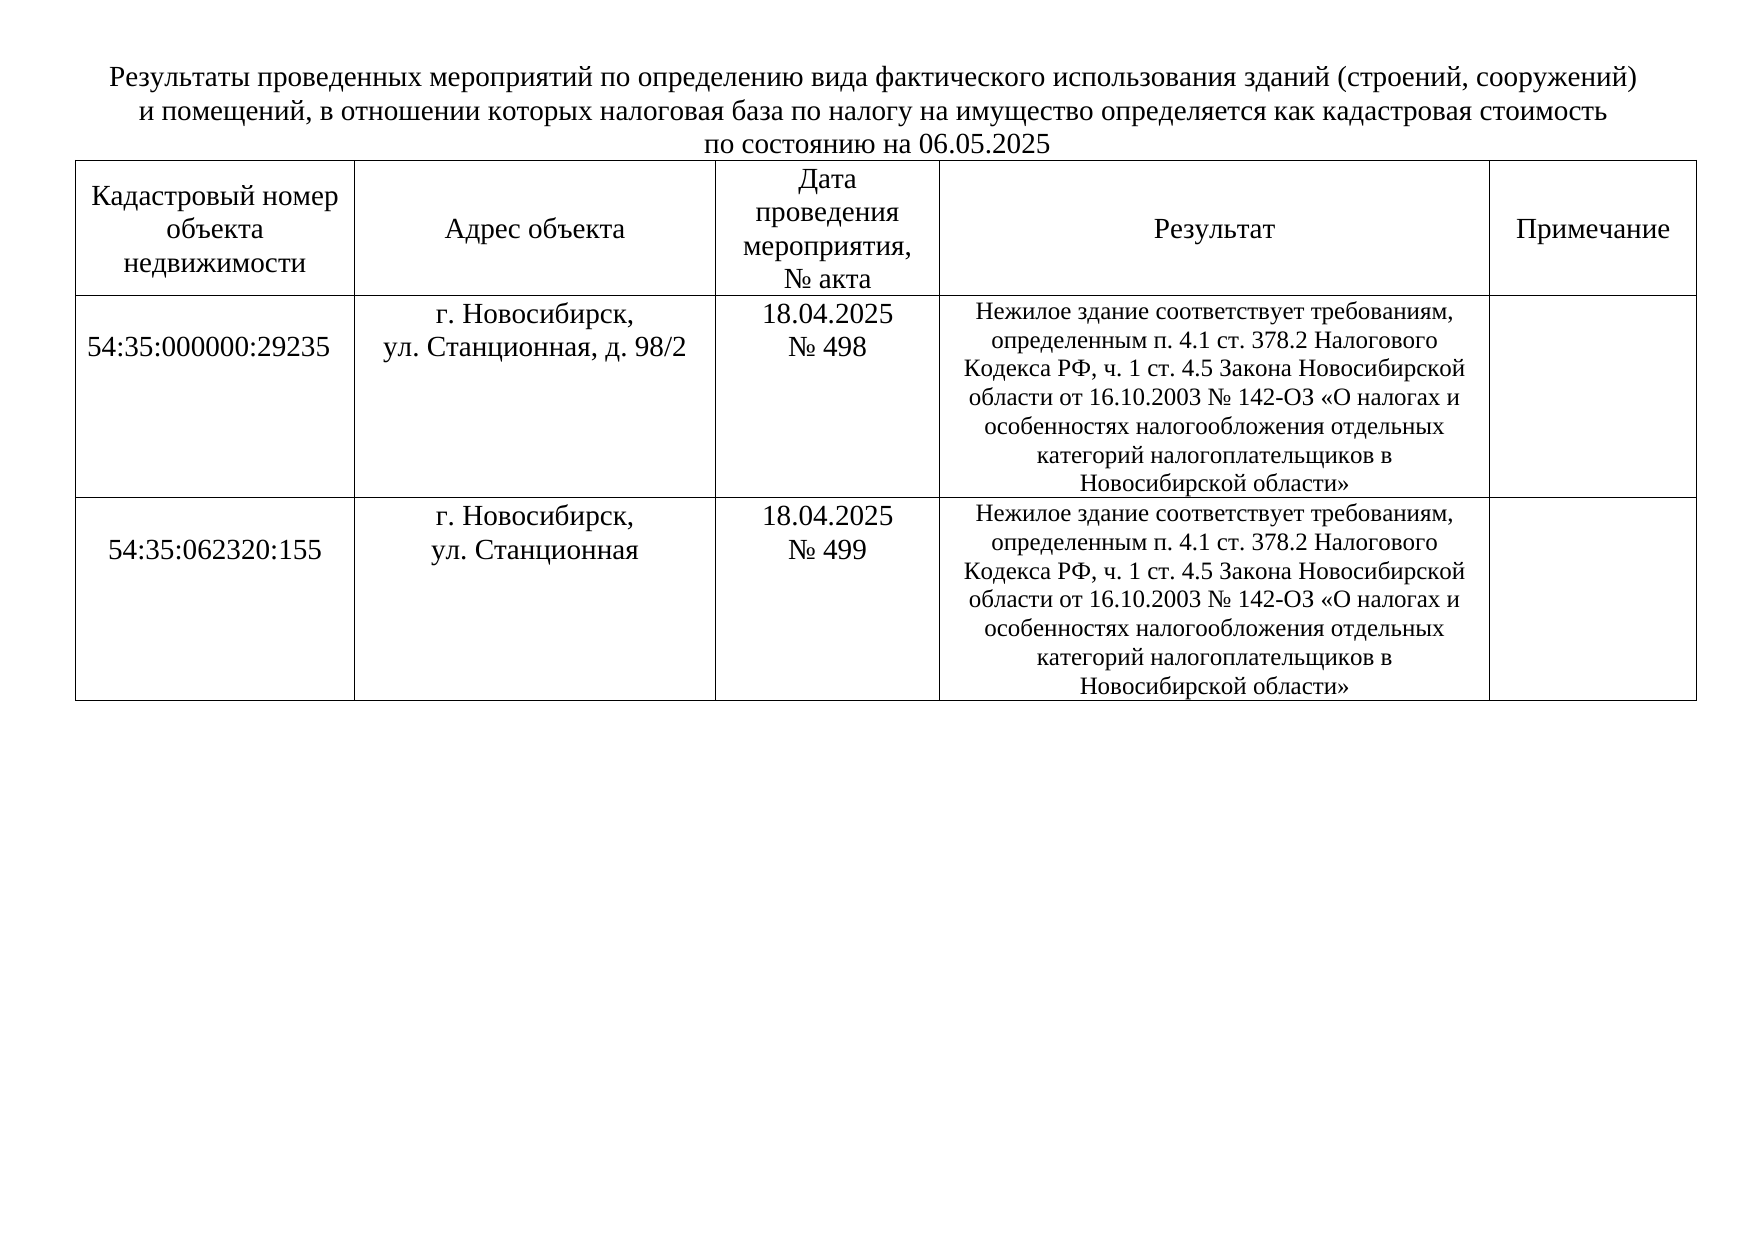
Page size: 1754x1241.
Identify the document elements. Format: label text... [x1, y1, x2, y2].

table_cell Нежилое здание соответствует требованиям, определенным п. 4.1 ст. 378.2 Налогового Кодекса РФ, ч. 1 ст. 4.5 Закона Новосибирской области от 16.10.2003 № 142-ОЗ «О налогах и особенностях налогообложения отдельных категорий налогоплательщиков в Новосибирской области» [940, 498, 1489, 699]
table_cell [1490, 498, 1696, 699]
table_header Примечание [1490, 161, 1696, 295]
table_header Дата проведения мероприятия, № акта [716, 161, 939, 295]
table_cell 18.04.2025 № 498 [716, 296, 939, 497]
table_header Адрес объекта [355, 161, 715, 295]
table_header Результат [940, 161, 1489, 295]
text Результаты проведенных мероприятий по определению вида фактического использования зданий (строений, сооружений) и помещений, в отношении которых налоговая база по налогу на имущество определяется как кадастровая стоимость по состоянию на 06.05.2025 [75, 59, 1679, 160]
table_cell 54:35:062320:155 [76, 498, 354, 699]
table_cell Нежилое здание соответствует требованиям, определенным п. 4.1 ст. 378.2 Налогового Кодекса РФ, ч. 1 ст. 4.5 Закона Новосибирской области от 16.10.2003 № 142-ОЗ «О налогах и особенностях налогообложения отдельных категорий налогоплательщиков в Новосибирской области» [940, 296, 1489, 497]
table_header Кадастровый номер объекта недвижимости [76, 161, 354, 295]
table_cell 18.04.2025 № 499 [716, 498, 939, 699]
table_cell [1490, 296, 1696, 497]
table_cell 54:35:000000:29235 [76, 296, 354, 497]
table_cell г. Новосибирск, ул. Станционная [355, 498, 715, 699]
table_cell г. Новосибирск, ул. Станционная, д. 98/2 [355, 296, 715, 497]
